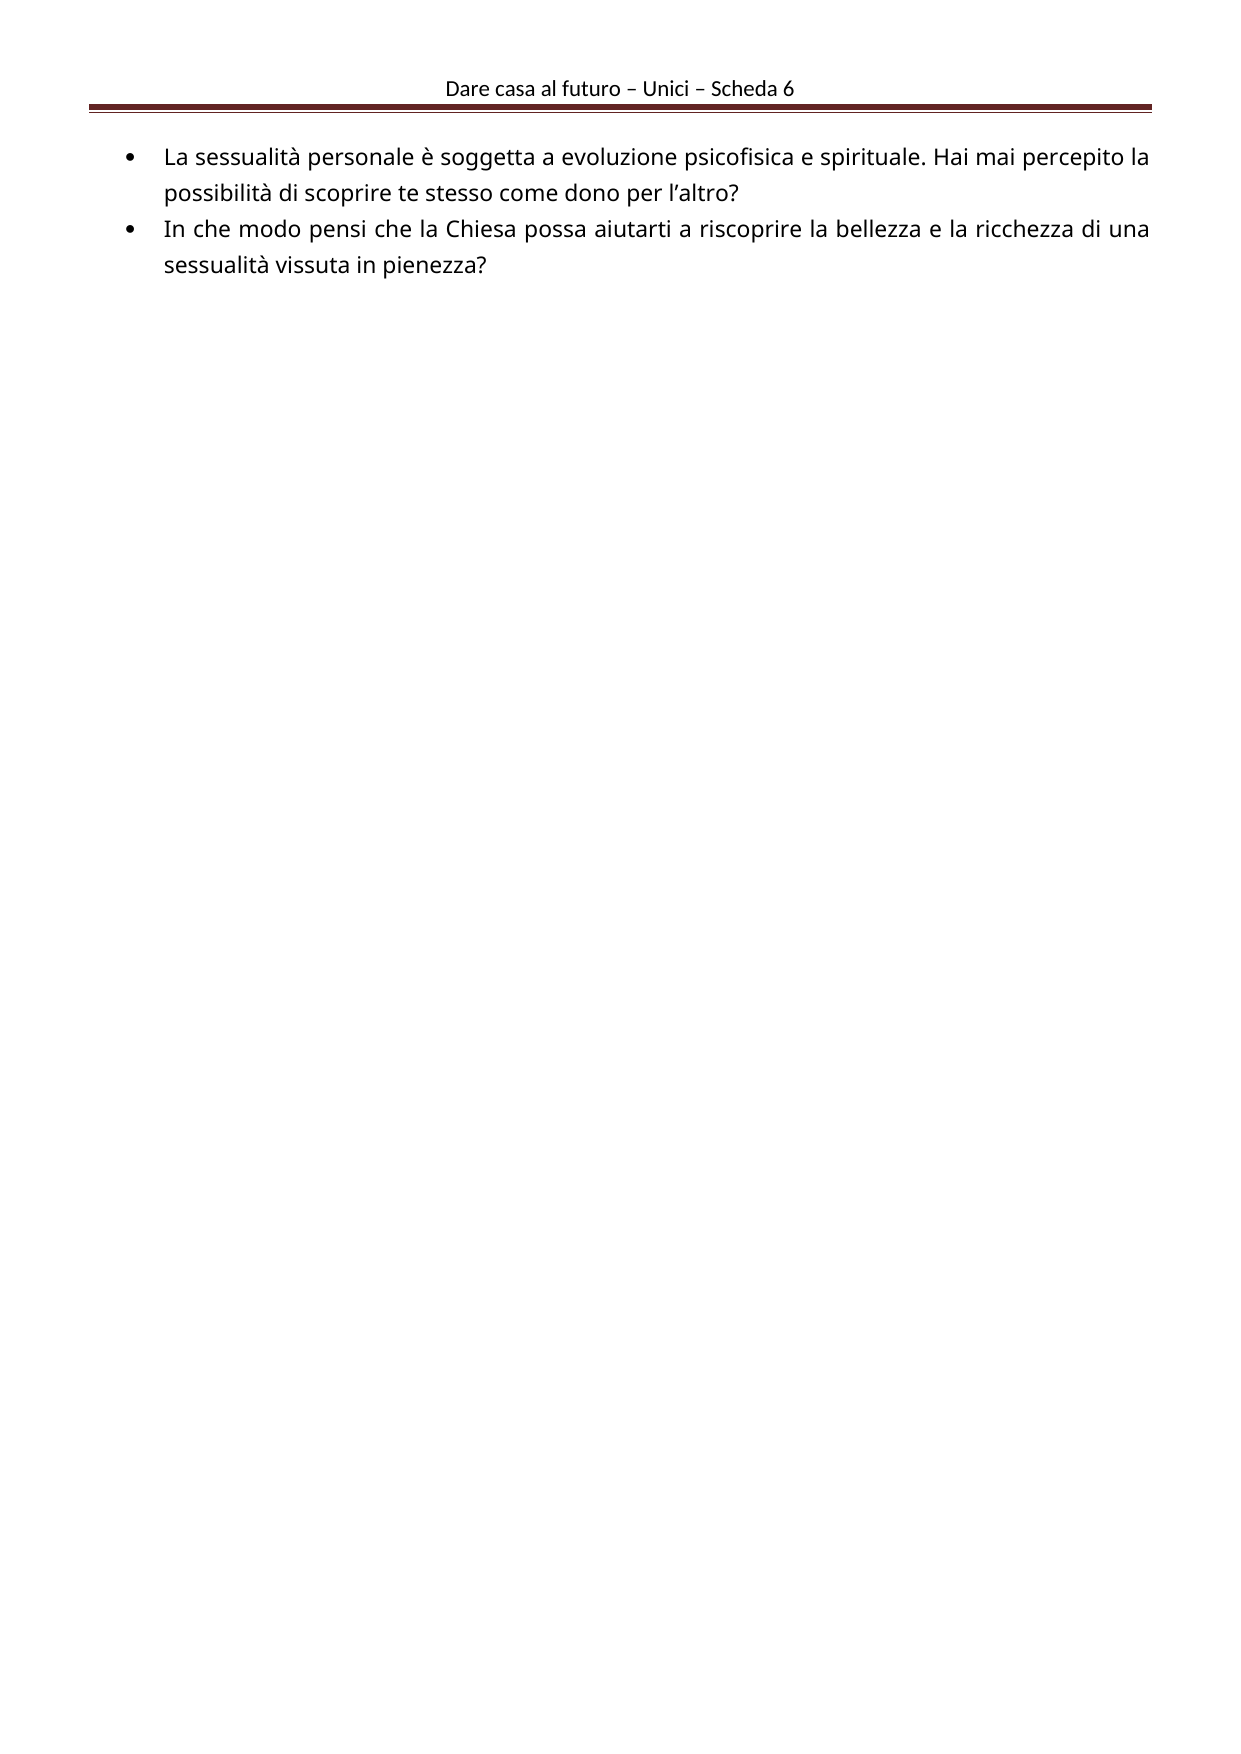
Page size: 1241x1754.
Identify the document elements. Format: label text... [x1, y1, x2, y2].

list In che modo pensi che la Chiesa possa aiutarti a riscoprire la bellezza e la ricchezza di una sessualità vissuta in pienezza? [126, 213, 1152, 280]
list La sessualità personale è soggetta a evoluzione psicofisica e spirituale. Hai mai percepito la possibilità di scoprire te stesso come dono per l’altro? [126, 141, 1152, 208]
